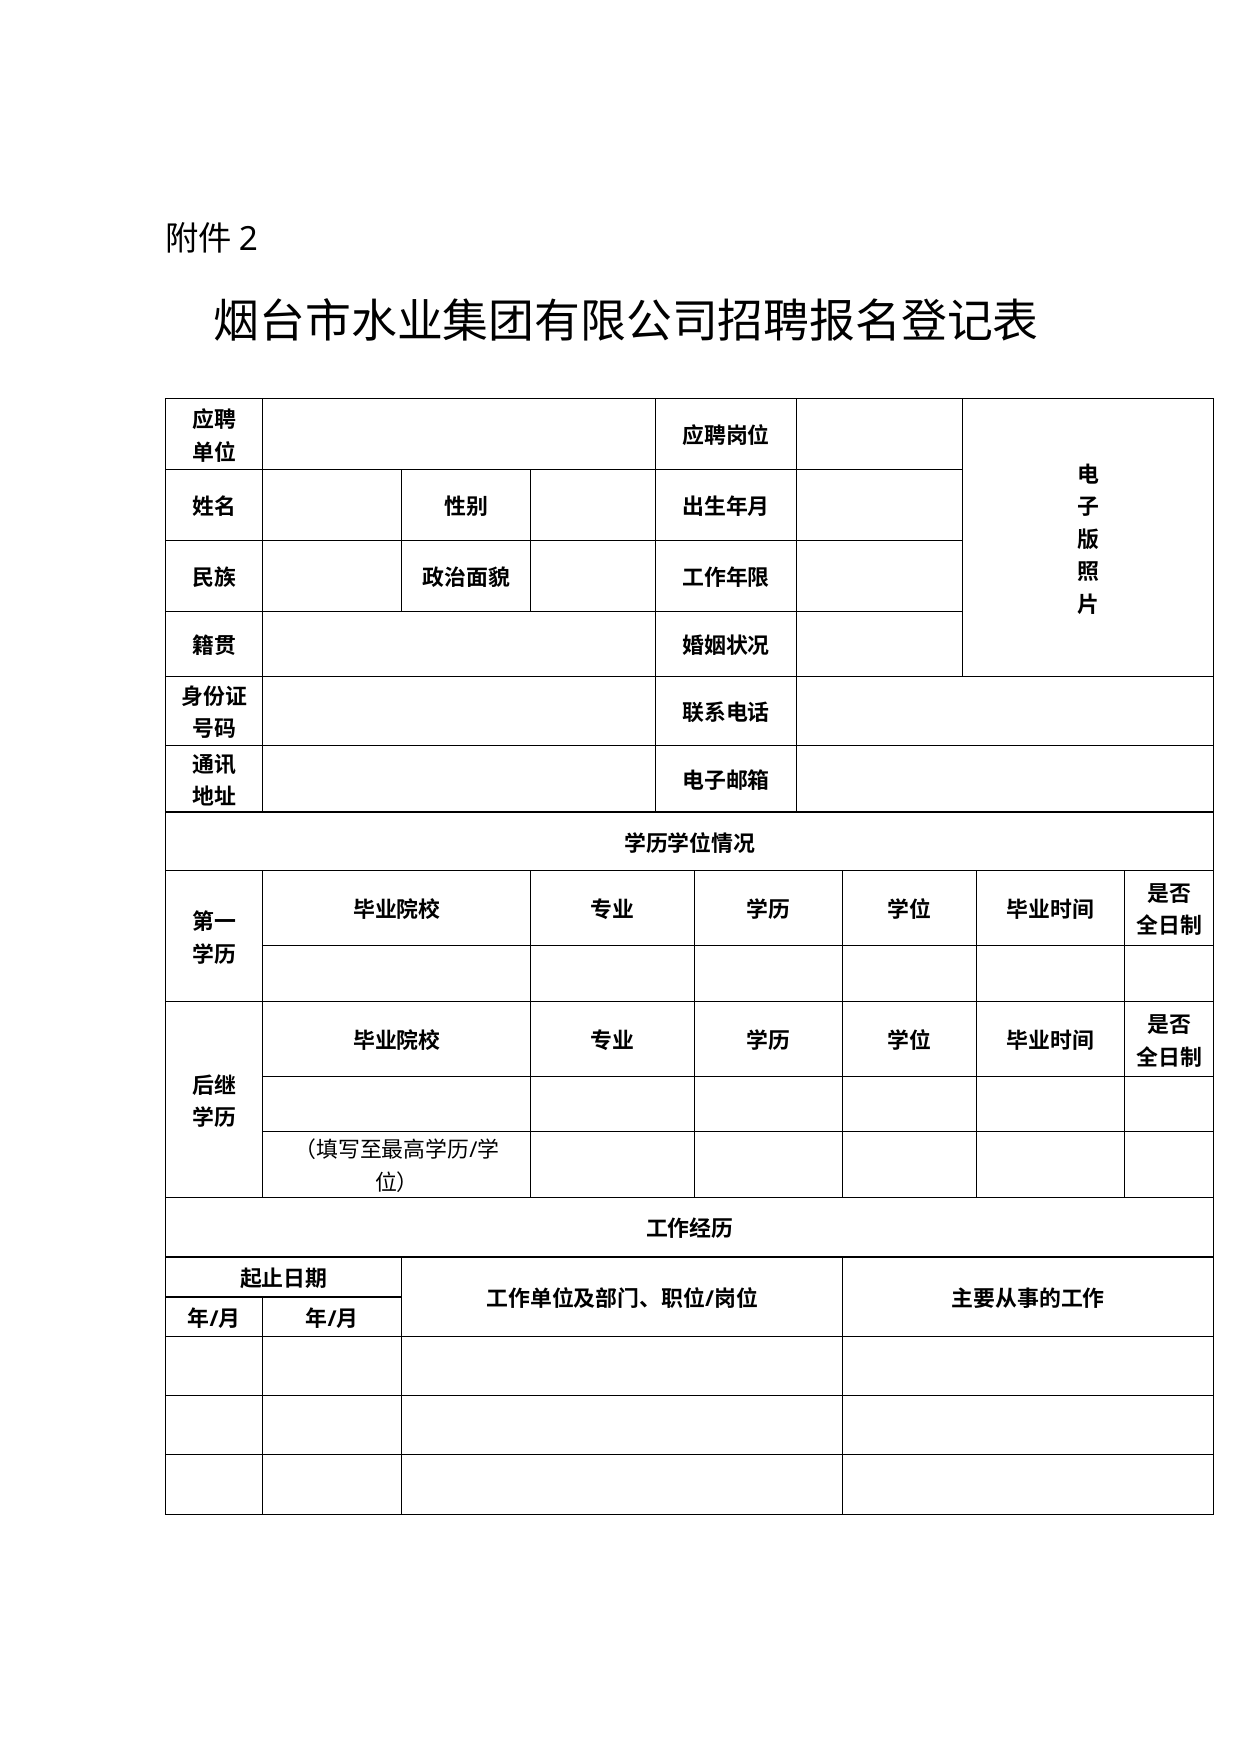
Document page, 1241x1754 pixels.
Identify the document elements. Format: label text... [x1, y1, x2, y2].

table_cell 通讯 地址 [166, 746, 262, 811]
table_cell [402, 1337, 842, 1395]
table_cell 性别 [402, 470, 530, 540]
table_cell 是否 全日制 [1125, 1002, 1213, 1076]
table_cell 后继 学历 [166, 1002, 262, 1197]
table_cell [843, 1455, 1213, 1513]
table_cell [977, 946, 1124, 1001]
table_cell [263, 1337, 401, 1395]
table_cell 电子邮箱 [656, 746, 796, 811]
table_cell [531, 946, 694, 1001]
table_cell [166, 1396, 262, 1454]
table_cell 毕业时间 [977, 1002, 1124, 1076]
table_cell [531, 470, 655, 540]
table_cell 出生年月 [656, 470, 796, 540]
table_cell [263, 1077, 530, 1131]
table_cell [977, 1132, 1124, 1197]
table_cell [531, 541, 655, 611]
table_cell 毕业时间 [977, 871, 1124, 945]
table_cell [1125, 946, 1213, 1001]
table_cell [797, 612, 962, 676]
table_cell [263, 470, 401, 540]
table_cell 毕业院校 [263, 1002, 530, 1076]
table_cell 婚姻状况 [656, 612, 796, 676]
table_cell [843, 1396, 1213, 1454]
table_cell 工作经历 [166, 1198, 1213, 1256]
table_cell 学位 [843, 1002, 976, 1076]
table_cell [531, 1132, 694, 1197]
table_cell [263, 1455, 401, 1513]
table_cell 专业 [531, 1002, 694, 1076]
table_cell 年/月 [166, 1298, 262, 1336]
table_cell [263, 746, 655, 811]
table_cell （填写至最高学历/学位） [263, 1132, 530, 1197]
table_cell [797, 541, 962, 611]
table_cell [402, 1396, 842, 1454]
table_cell 籍贯 [166, 612, 262, 676]
table_cell 专业 [531, 871, 694, 945]
table_cell 是否 全日制 [1125, 871, 1213, 945]
table_cell 联系电话 [656, 677, 796, 745]
table_header [797, 399, 962, 469]
table_cell 政治面貌 [402, 541, 530, 611]
table_cell 姓名 [166, 470, 262, 540]
table_cell [263, 946, 530, 1001]
table_cell [263, 541, 401, 611]
text 附件2 [165, 203, 1087, 268]
table_header 电 子 版 照 片 [963, 399, 1213, 676]
text 烟台市水业集团有限公司招聘报名登记表 [165, 268, 1087, 366]
table_cell 学历 [695, 871, 842, 945]
table_cell [1125, 1077, 1213, 1131]
table_cell 年/月 [263, 1298, 401, 1336]
table_cell [695, 1077, 842, 1131]
table_cell [977, 1077, 1124, 1131]
table_cell [263, 677, 655, 745]
table_cell 主要从事的工作 [843, 1258, 1213, 1336]
table_cell [843, 946, 976, 1001]
table_cell [402, 1455, 842, 1513]
table_cell 民族 [166, 541, 262, 611]
table_cell [263, 1396, 401, 1454]
table_cell [797, 470, 962, 540]
table_cell 起止日期 [166, 1258, 401, 1296]
table_header [263, 399, 655, 469]
table_cell [843, 1132, 976, 1197]
table_cell [843, 1337, 1213, 1395]
table_cell [1125, 1132, 1213, 1197]
table_cell [695, 946, 842, 1001]
table_cell 学历学位情况 [166, 813, 1213, 870]
table_cell [531, 1077, 694, 1131]
table_cell [797, 746, 1213, 811]
table_cell [166, 1455, 262, 1513]
table_cell 毕业院校 [263, 871, 530, 945]
table_cell 学位 [843, 871, 976, 945]
table_cell [843, 1077, 976, 1131]
table_cell [797, 677, 1213, 745]
table_cell [695, 1132, 842, 1197]
table_cell [263, 612, 655, 676]
table_cell 学历 [695, 1002, 842, 1076]
table_cell 工作年限 [656, 541, 796, 611]
table_cell 第一 学历 [166, 871, 262, 1001]
table_cell 身份证号码 [166, 677, 262, 745]
table_cell [166, 1337, 262, 1395]
table_header 应聘岗位 [656, 399, 796, 469]
table_header 应聘 单位 [166, 399, 262, 469]
table_cell 工作单位及部门、职位/岗位 [402, 1258, 842, 1336]
